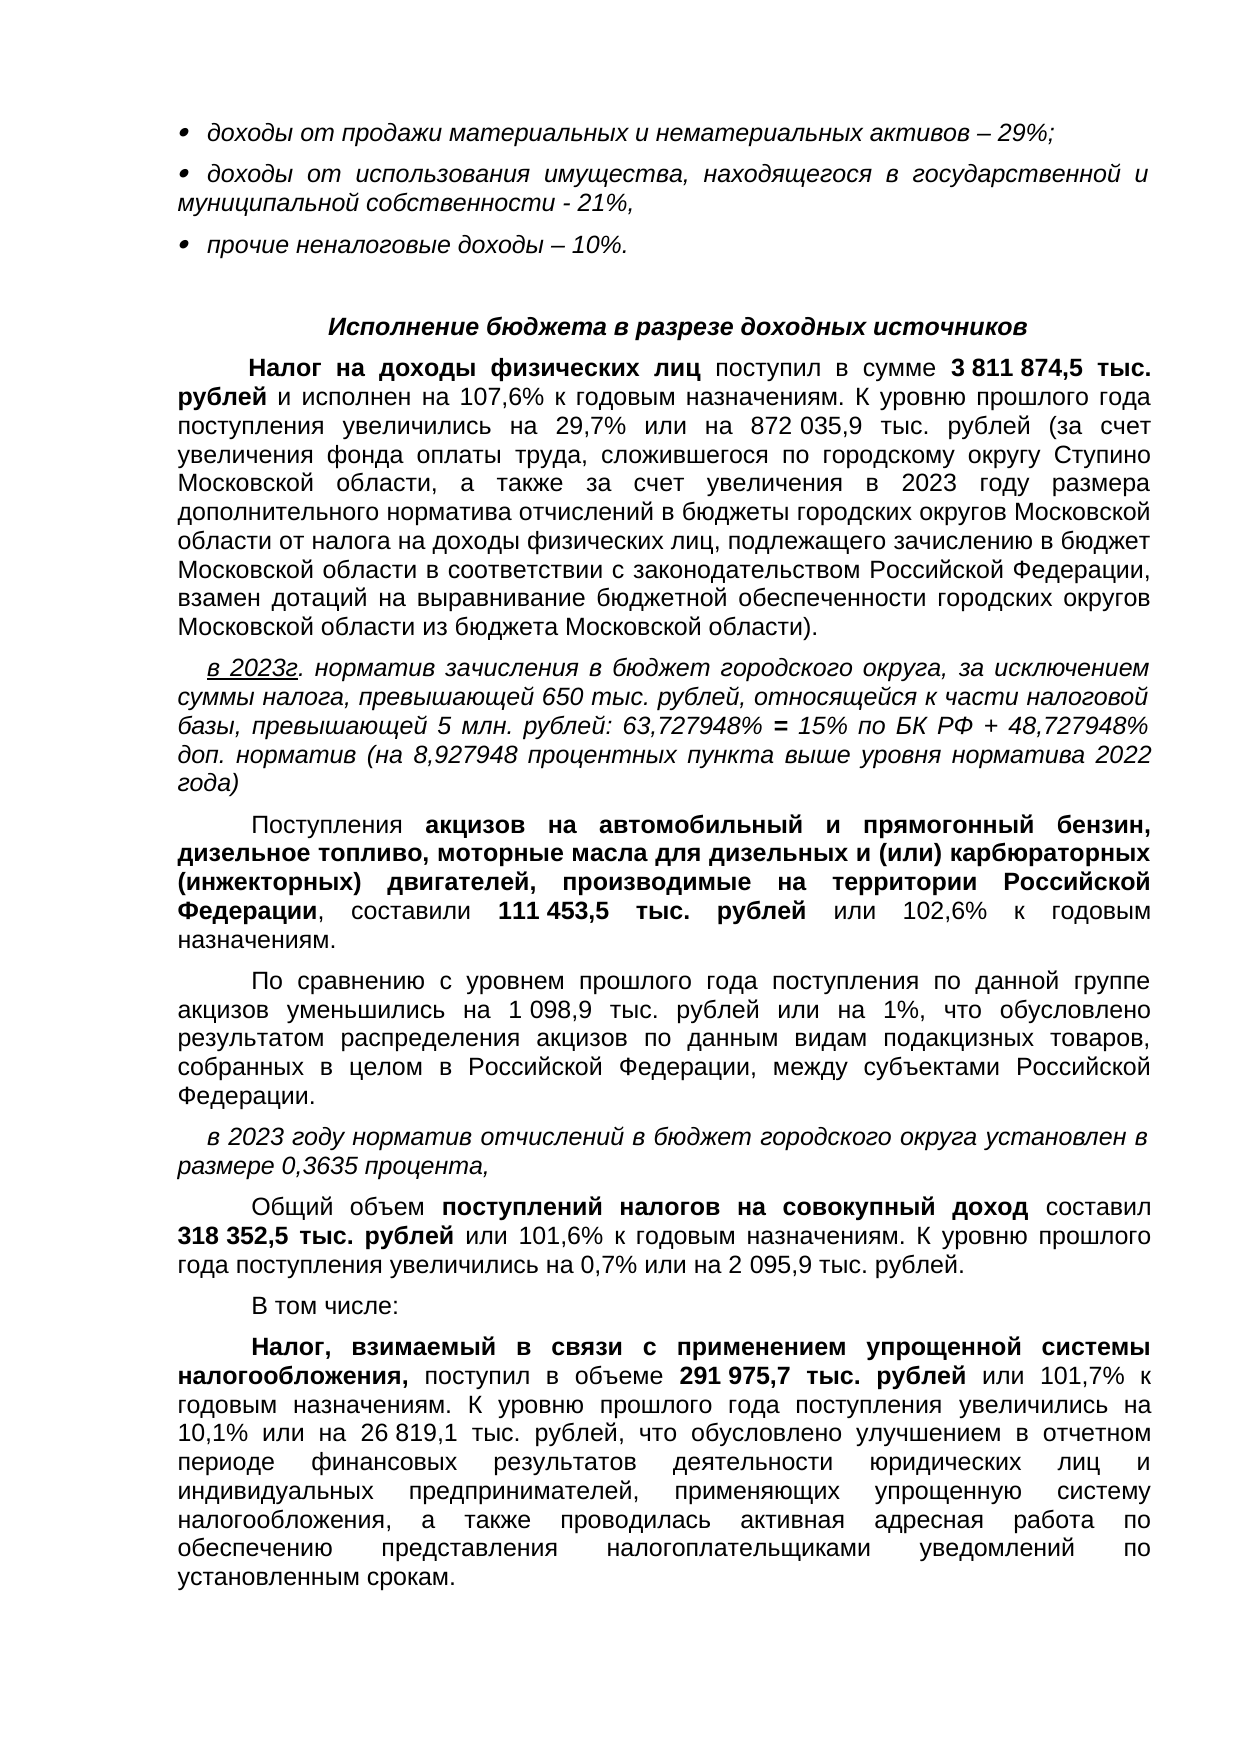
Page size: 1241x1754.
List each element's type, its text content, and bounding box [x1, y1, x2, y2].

text Общий объем поступлений налогов на совокупный доход составил 318 352,5 тыс. рублей или 101,6% к годовым назначениям. К уровню прошлого года поступления увеличились на 0,7% или на 2 095,9 тыс. рублей. [177, 1192, 1152, 1278]
text По сравнению с уровнем прошлого года поступления по данной группе акцизов уменьшились на 1 098,9 тыс. рублей или на 1%, что обусловлено результатом распределения акцизов по данным видам подакцизных товаров, собранных в целом в Российской Федерации, между субъектами Российской Федерации. [177, 966, 1152, 1110]
text Исполнение бюджета в разрезе доходных источников [207, 312, 1152, 341]
text Налог, взимаемый в связи с применением упрощенной системы налогообложения, поступил в объеме 291 975,7 тыс. рублей или 101,7% к годовым назначениям. К уровню прошлого года поступления увеличились на 10,1% или на 26 819,1 тыс. рублей, что обусловлено улучшением в отчетном периоде финансовых результатов деятельности юридических лиц и индивидуальных предпринимателей, применяющих упрощенную систему налогообложения, а также проводилась активная адресная работа по обеспечению представления налогоплательщиками уведомлений по установленным срокам. [177, 1332, 1152, 1591]
list доходы от использования имущества, находящегося в государственной и муниципальной собственности - 21%, [177, 159, 1152, 217]
text в 2023 году норматив отчислений в бюджет городского округа установлен в размере 0,3635 процента, [177, 1122, 1152, 1180]
list прочие неналоговые доходы – 10%. [177, 229, 1152, 258]
list доходы от продажи материальных и нематериальных активов – 29%; [177, 118, 1152, 147]
text Поступления акцизов на автомобильный и прямогонный бензин, дизельное топливо, моторные масла для дизельных и (или) карбюраторных (инжекторных) двигателей, производимые на территории Российской Федерации, составили 111 453,5 тыс. рублей или 102,6% к годовым назначениям. [177, 810, 1152, 953]
text В том числе: [177, 1291, 1152, 1320]
text Налог на доходы физических лиц поступил в сумме 3 811 874,5 тыс. рублей и исполнен на 107,6% к годовым назначениям. К уровню прошлого года поступления увеличились на 29,7% или на 872 035,9 тыс. рублей (за счет увеличения фонда оплаты труда, сложившегося по городскому округу Ступино Московской области, а также за счет увеличения в 2023 году размера дополнительного норматива отчислений в бюджеты городских округов Московской области от налога на доходы физических лиц, подлежащего зачислению в бюджет Московской области в соответствии с законодательством Российской Федерации, взамен дотаций на выравнивание бюджетной обеспеченности городских округов Московской области из бюджета Московской области). [177, 353, 1152, 641]
text в 2023г. норматив зачисления в бюджет городского округа, за исключением суммы налога, превышающей 650 тыс. рублей, относящейся к части налоговой базы, превышающей 5 млн. рублей: 63,727948% = 15% по БК РФ + 48,727948% доп. норматив (на 8,927948 процентных пункта выше уровня норматива 2022 года) [177, 653, 1152, 797]
